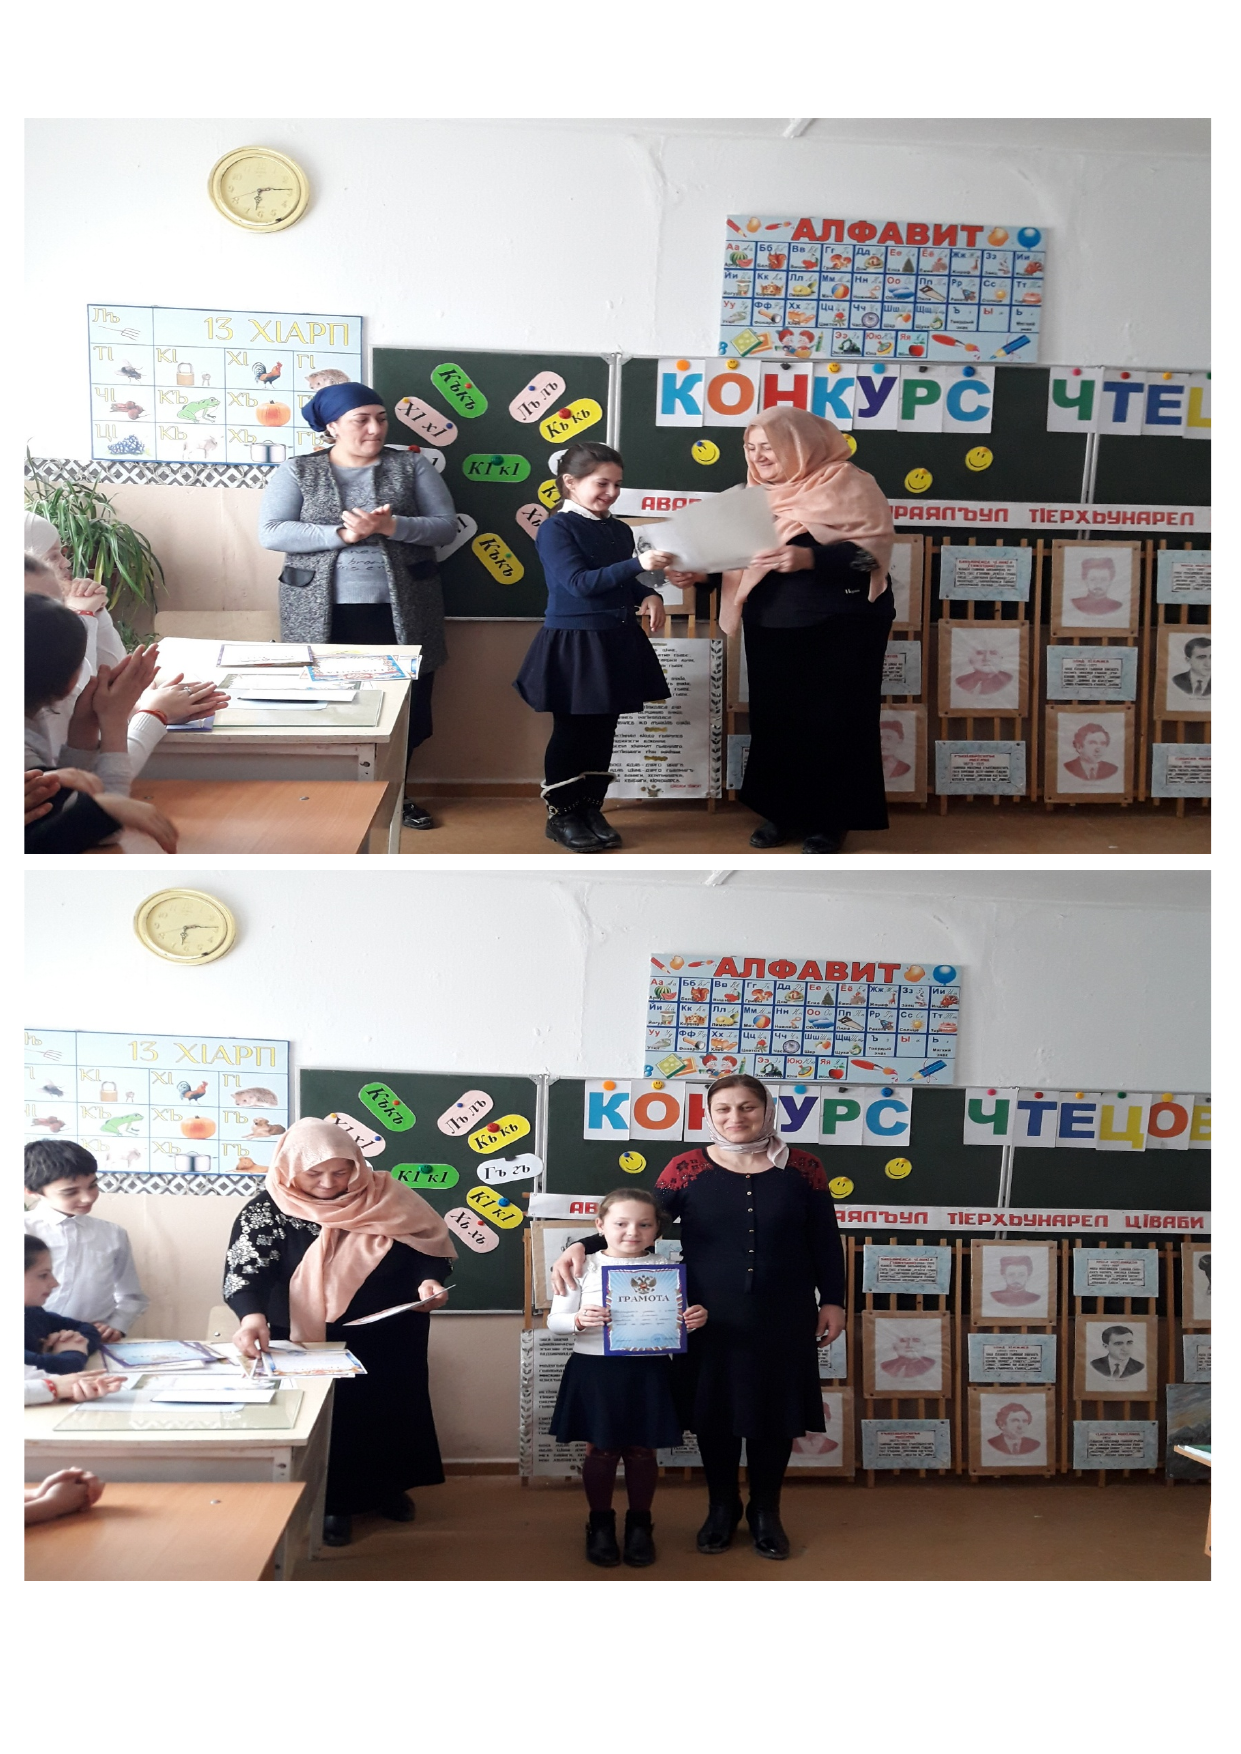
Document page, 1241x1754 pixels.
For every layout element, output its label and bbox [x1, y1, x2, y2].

picture [24, 118, 1212, 854]
picture [24, 870, 1212, 1581]
